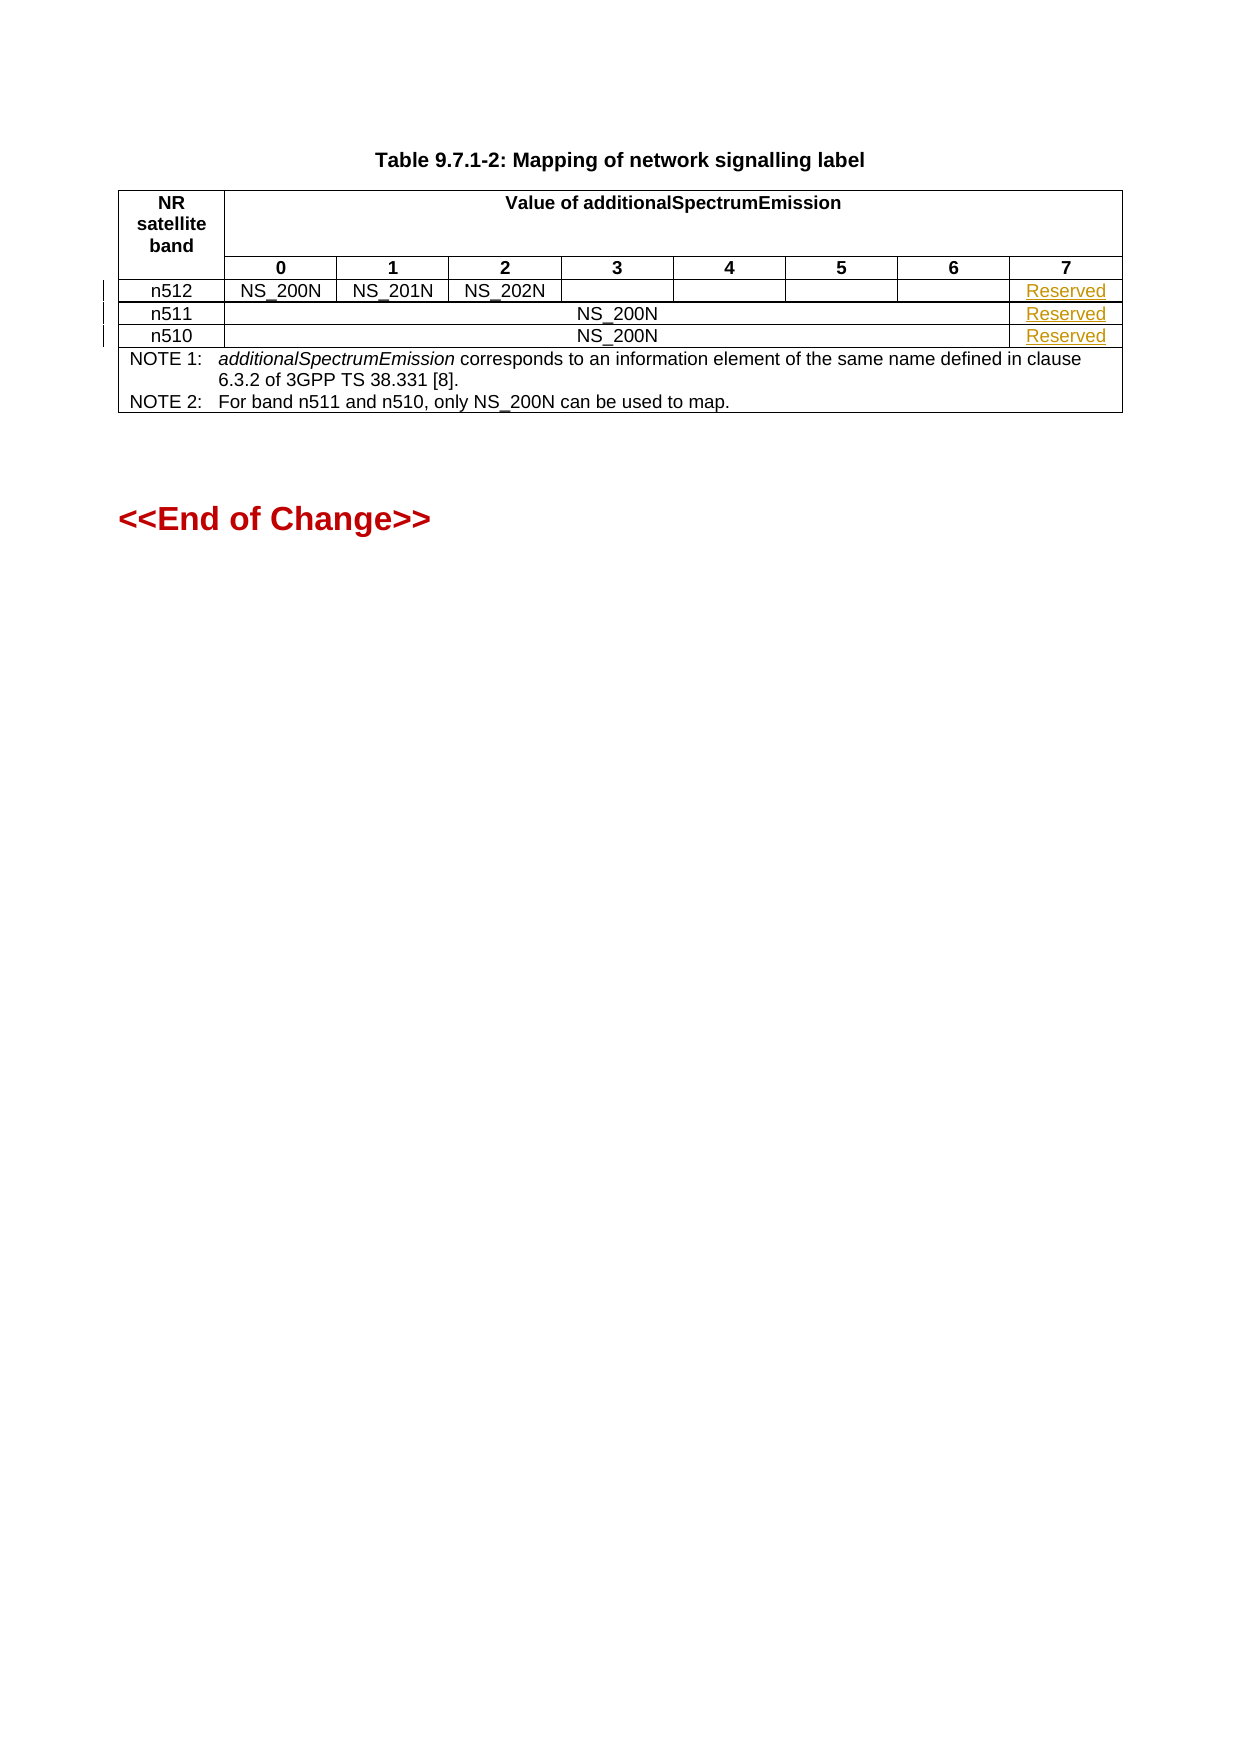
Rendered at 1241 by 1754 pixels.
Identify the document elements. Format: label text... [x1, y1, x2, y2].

table_cell NS_201N [337, 280, 448, 301]
table_cell NS_200N [225, 280, 336, 301]
table_cell n512 [119, 280, 224, 301]
table_cell [1010, 303, 1122, 324]
table_cell [898, 280, 1009, 301]
table_cell 5 [786, 257, 897, 279]
table_cell NS_202N [449, 280, 561, 301]
text Table 9.7.1-2: Mapping of network signalling label [118, 148, 1122, 172]
table_cell [674, 280, 785, 301]
table_cell NS_200N [225, 325, 1009, 347]
table_cell [786, 280, 897, 301]
table_header Value of additionalSpectrumEmission [225, 191, 1122, 256]
table_cell NOTE 1: additionalSpectrumEmission corresponds to an information element of the same name defined in clause 6.3.2 of 3GPP TS 38.331 [8]. NOTE 2: For band n511 and n510, only NS_200N can be used to map. [119, 348, 1122, 412]
table_cell 6 [898, 257, 1009, 279]
table_cell [1010, 280, 1122, 301]
table_cell [119, 256, 224, 279]
table_cell 4 [674, 257, 785, 279]
table_cell n511 [119, 303, 224, 324]
subtitle <<End of Change>> [118, 499, 1122, 537]
table_header NR satellite band [119, 191, 224, 256]
table_cell 1 [337, 257, 448, 279]
table_cell NS_200N [225, 303, 1009, 324]
table_cell 0 [225, 257, 336, 279]
table_cell 7 [1010, 257, 1122, 279]
table_cell [1010, 325, 1122, 347]
table_cell n510 [119, 325, 224, 347]
table_cell 2 [449, 257, 561, 279]
table_cell 3 [562, 257, 673, 279]
table_cell [562, 280, 673, 301]
